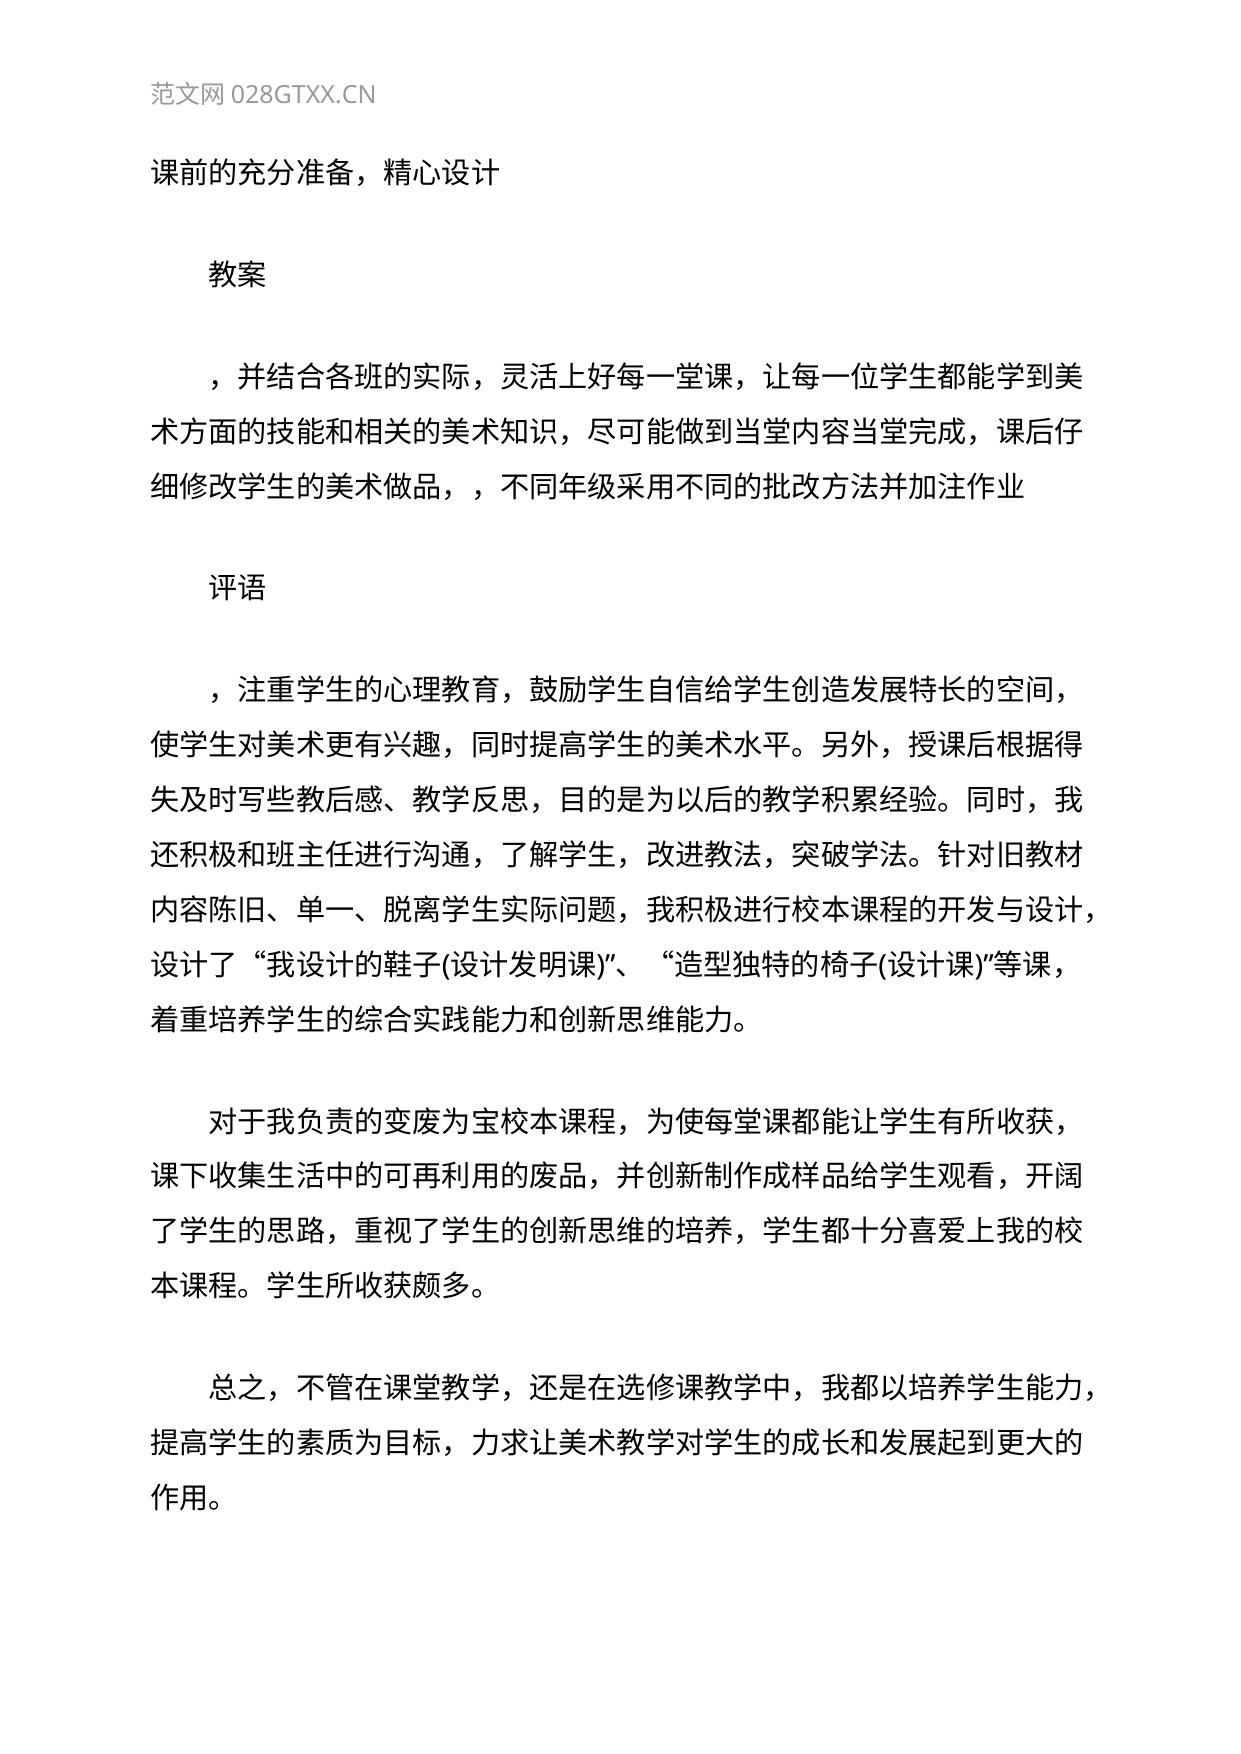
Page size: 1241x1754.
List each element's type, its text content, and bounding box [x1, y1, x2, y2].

text ，并结合各班的实际，灵活上好每一堂课，让每一位学生都能学到美术方面的技能和相关的美术知识，尽可能做到当堂内容当堂完成，课后仔细修改学生的美术做品，，不同年级采用不同的批改方法并加注作业 [150, 353, 1090, 506]
text 评语 [150, 565, 1090, 607]
text 总之，不管在课堂教学，还是在选修课教学中，我都以培养学生能力，提高学生的素质为目标，力求让美术教学对学生的成长和发展起到更大的作用。 [150, 1364, 1090, 1517]
text 教案 [150, 252, 1090, 294]
text ，注重学生的心理教育，鼓励学生自信给学生创造发展特长的空间，使学生对美术更有兴趣，同时提高学生的美术水平。另外，授课后根据得失及时写些教后感、教学反思，目的是为以后的教学积累经验。同时，我还积极和班主任进行沟通，了解学生，改进教法，突破学法。针对旧教材内容陈旧、单一、脱离学生实际问题，我积极进行校本课程的开发与设计，设计了“我设计的鞋子(设计发明课)”、“造型独特的椅子(设计课)”等课，着重培养学生的综合实践能力和创新思维能力。 [150, 667, 1090, 1039]
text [150, 150, 1090, 192]
text 对于我负责的变废为宝校本课程，为使每堂课都能让学生有所收获，课下收集生活中的可再利用的废品，并创新制作成样品给学生观看，开阔了学生的思路，重视了学生的创新思维的培养，学生都十分喜爱上我的校本课程。学生所收获颇多。 [150, 1098, 1090, 1305]
